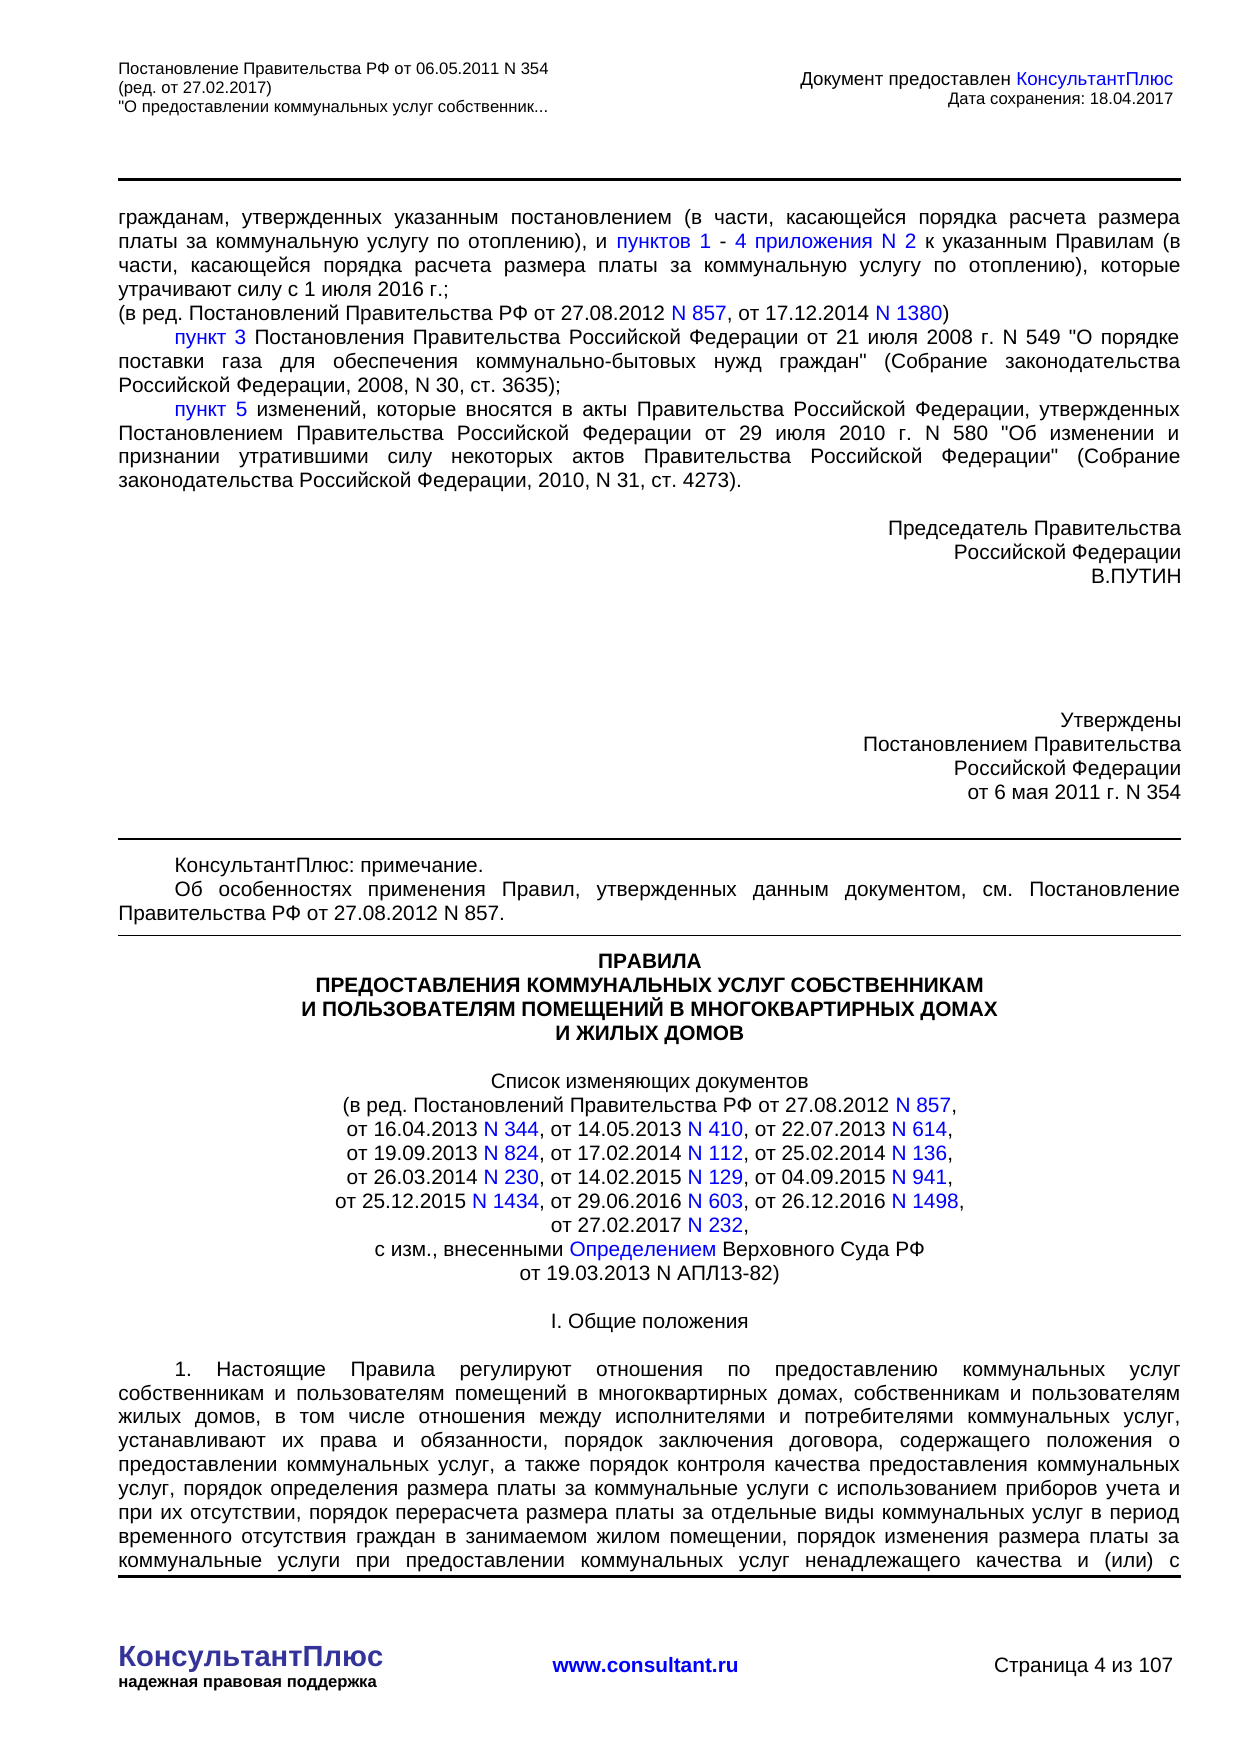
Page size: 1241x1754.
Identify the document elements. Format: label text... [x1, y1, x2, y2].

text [118, 205, 1181, 301]
title ПРЕДОСТАВЛЕНИЯ КОММУНАЛЬНЫХ УСЛУГ СОБСТВЕННИКАМ [118, 973, 1181, 997]
title И ЖИЛЫХ ДОМОВ [118, 1021, 1181, 1045]
text от 26.03.2014 N 230, от 14.02.2015 N 129, от 04.09.2015 N 941, [118, 1165, 1181, 1189]
text Председатель Правительства [118, 516, 1181, 540]
text от 19.03.2013 N АПЛ13-82) [118, 1261, 1181, 1284]
text Об особенностях применения Правил, утвержденных данным документом, см. Постановление Правительства РФ от 27.08.2012 N 857. [118, 876, 1181, 924]
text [118, 1356, 1181, 1572]
text от 25.12.2015 N 1434, от 29.06.2016 N 603, от 26.12.2016 N 1498, [118, 1189, 1181, 1213]
text пункт 3 Постановления Правительства Российской Федерации от 21 июля 2008 г. N 549 "О порядке поставки газа для обеспечения коммунально-бытовых нужд граждан" (Собрание законодательства Российской Федерации, 2008, N 30, ст. 3635); [118, 324, 1181, 396]
text КонсультантПлюс: примечание. [118, 852, 1181, 876]
text от 27.02.2017 N 232, [118, 1213, 1181, 1237]
text Утверждены [118, 708, 1181, 732]
title ПРАВИЛА [118, 949, 1181, 973]
title И ПОЛЬЗОВАТЕЛЯМ ПОМЕЩЕНИЙ В МНОГОКВАРТИРНЫХ ДОМАХ [118, 997, 1181, 1021]
text пункт 5 изменений, которые вносятся в акты Правительства Российской Федерации, утвержденных Постановлением Правительства Российской Федерации от 29 июля 2010 г. N 580 "Об изменении и признании утратившими силу некоторых актов Правительства Российской Федерации" (Собрание законодательства Российской Федерации, 2010, N 31, ст. 4273). [118, 396, 1181, 492]
text Российской Федерации [118, 540, 1181, 564]
text (в ред. Постановлений Правительства РФ от 27.08.2012 N 857, от 17.12.2014 N 1380) [118, 301, 1181, 324]
text (в ред. Постановлений Правительства РФ от 27.08.2012 N 857, [118, 1093, 1181, 1117]
text от 6 мая 2011 г. N 354 [118, 780, 1181, 804]
text Список изменяющих документов [118, 1069, 1181, 1093]
text от 19.09.2013 N 824, от 17.02.2014 N 112, от 25.02.2014 N 136, [118, 1141, 1181, 1165]
text от 16.04.2013 N 344, от 14.05.2013 N 410, от 22.07.2013 N 614, [118, 1117, 1181, 1141]
text В.ПУТИН [118, 564, 1181, 588]
text I. Общие положения [118, 1308, 1181, 1332]
text с изм., внесенными Определением Верховного Суда РФ [118, 1237, 1181, 1261]
text Постановлением Правительства [118, 732, 1181, 756]
text Российской Федерации [118, 756, 1181, 780]
